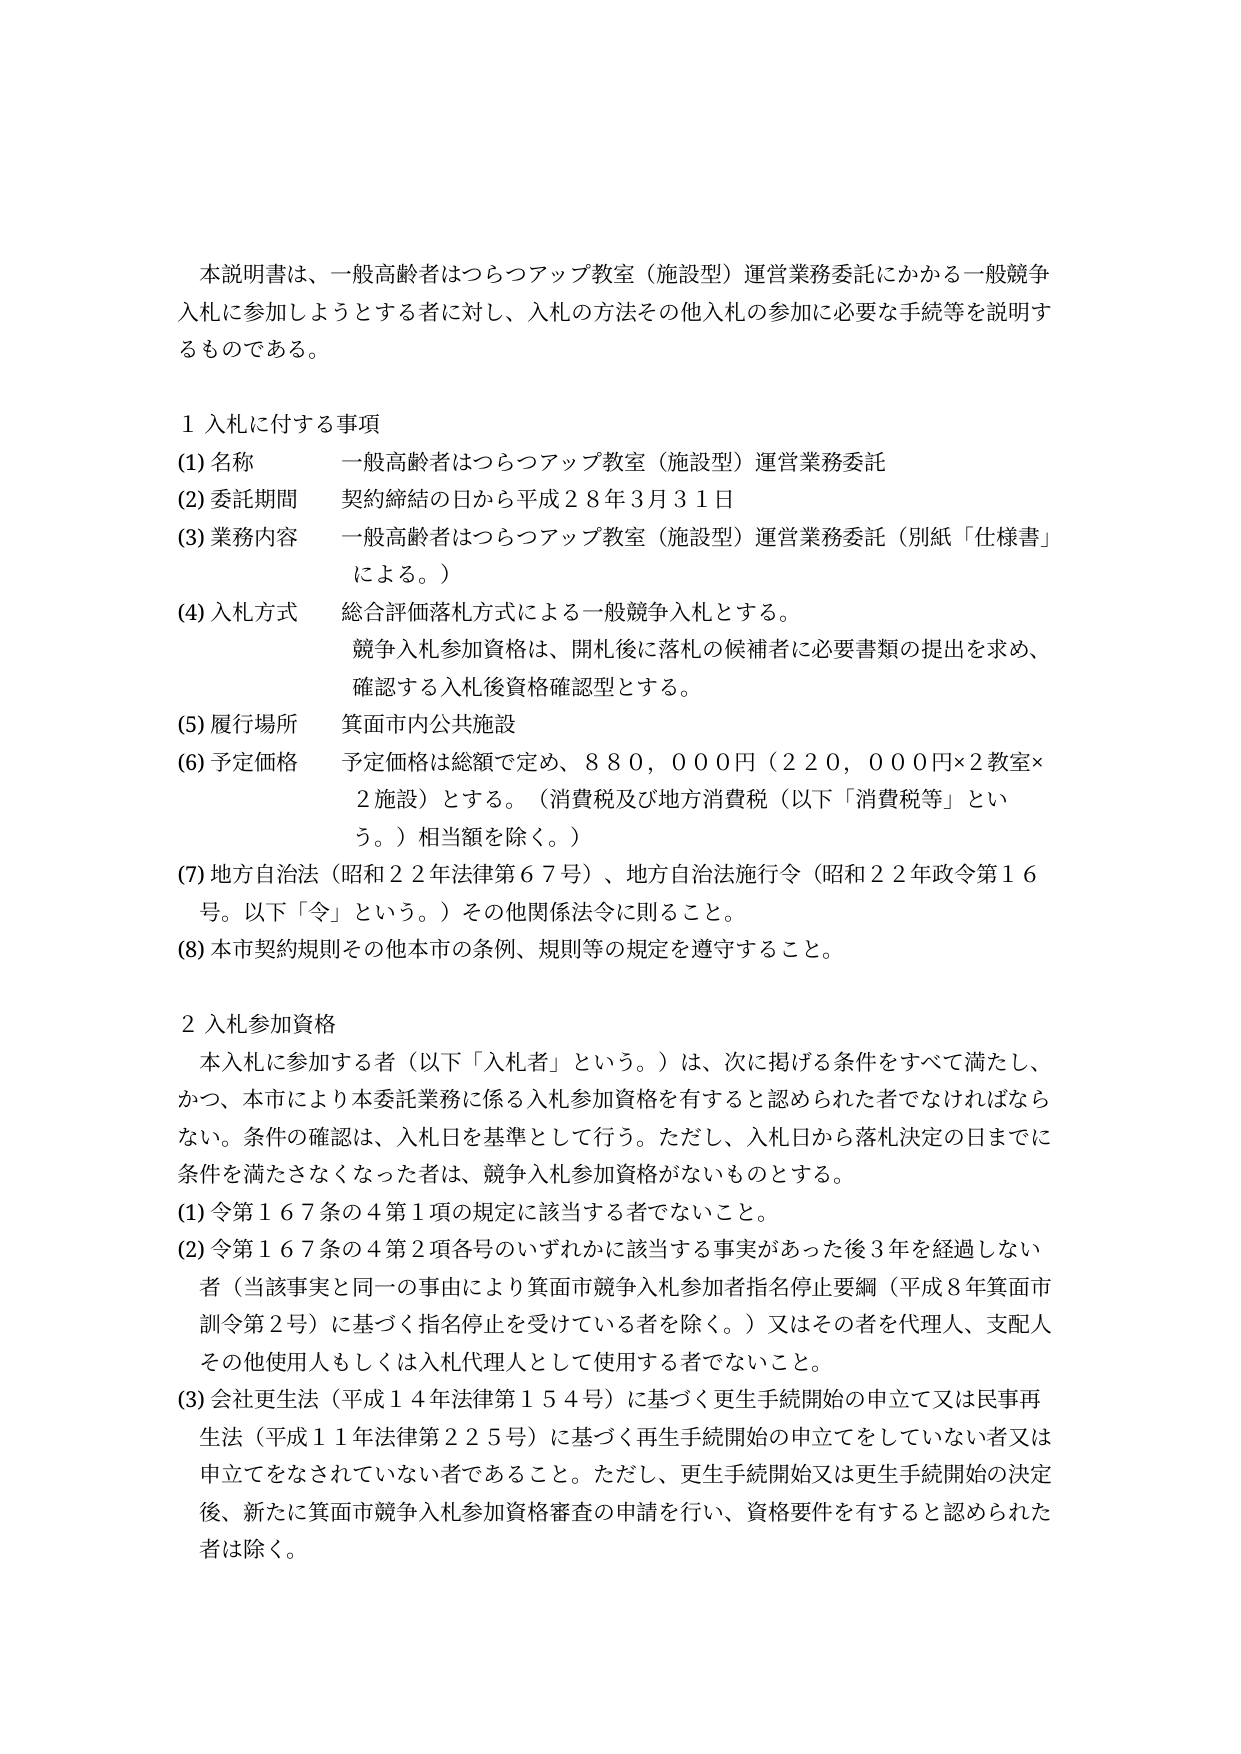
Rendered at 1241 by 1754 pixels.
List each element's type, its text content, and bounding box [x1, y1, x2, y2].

text (5) 履行場所 箕面市内公共施設 [177, 704, 1063, 742]
text (7) 地方自治法（昭和２２年法律第６７号）、地方自治法施行令（昭和２２年政令第１６号。以下「令」という。）その他関係法令に則ること。 [177, 854, 1063, 929]
text 本説明書は、一般高齢者はつらつアップ教室（施設型）運営業務委託にかかる一般競争入札に参加しようとする者に対し、入札の方法その他入札の参加に必要な手続等を説明するものである。 [177, 254, 1063, 367]
text (8) 本市契約規則その他本市の条例、規則等の規定を遵守すること。 [177, 929, 1063, 967]
text (4) 入札方式 総合評価落札方式による一般競争入札とする。 [177, 592, 1063, 629]
text 本入札に参加する者（以下「入札者」という。）は、次に掲げる条件をすべて満たし、かつ、本市により本委託業務に係る入札参加資格を有すると認められた者でなければならない。条件の確認は、入札日を基準として行う。ただし、入札日から落札決定の日までに条件を満たさなくなった者は、競争入札参加資格がないものとする。 [177, 1042, 1063, 1192]
text (1) 名称 一般高齢者はつらつアップ教室（施設型）運営業務委託 [177, 442, 1063, 479]
text (3) 業務内容 一般高齢者はつらつアップ教室（施設型）運営業務委託（別紙「仕様書」による。） [177, 517, 1063, 592]
text １ 入札に付する事項 [177, 404, 1063, 442]
text ２ 入札参加資格 [177, 1004, 1063, 1042]
text 確認する入札後資格確認型とする。 [177, 667, 1063, 704]
text 競争入札参加資格は、開札後に落札の候補者に必要書類の提出を求め、 [177, 629, 1063, 667]
text (3) 会社更生法（平成１４年法律第１５４号）に基づく更生手続開始の申立て又は民事再生法（平成１１年法律第２２５号）に基づく再生手続開始の申立てをしていない者又は申立てをなされていない者であること。ただし、更生手続開始又は更生手続開始の決定後、新たに箕面市競争入札参加資格審査の申請を行い、資格要件を有すると認められた者は除く。 [177, 1379, 1063, 1567]
text (2) 委託期間 契約締結の日から平成２８年３月３１日 [177, 479, 1063, 517]
text (1) 令第１６７条の４第１項の規定に該当する者でないこと。 [177, 1192, 1063, 1229]
text (2) 令第１６７条の４第２項各号のいずれかに該当する事実があった後３年を経過しない者（当該事実と同一の事由により箕面市競争入札参加者指名停止要綱（平成８年箕面市訓令第２号）に基づく指名停止を受けている者を除く。）又はその者を代理人、支配人その他使用人もしくは入札代理人として使用する者でないこと。 [177, 1229, 1063, 1379]
text (6) 予定価格 予定価格は総額で定め、８８０，０００円（２２０，０００円×２教室×２施設）とする。（消費税及び地方消費税（以下「消費税等」という。）相当額を除く。） [177, 742, 1063, 854]
